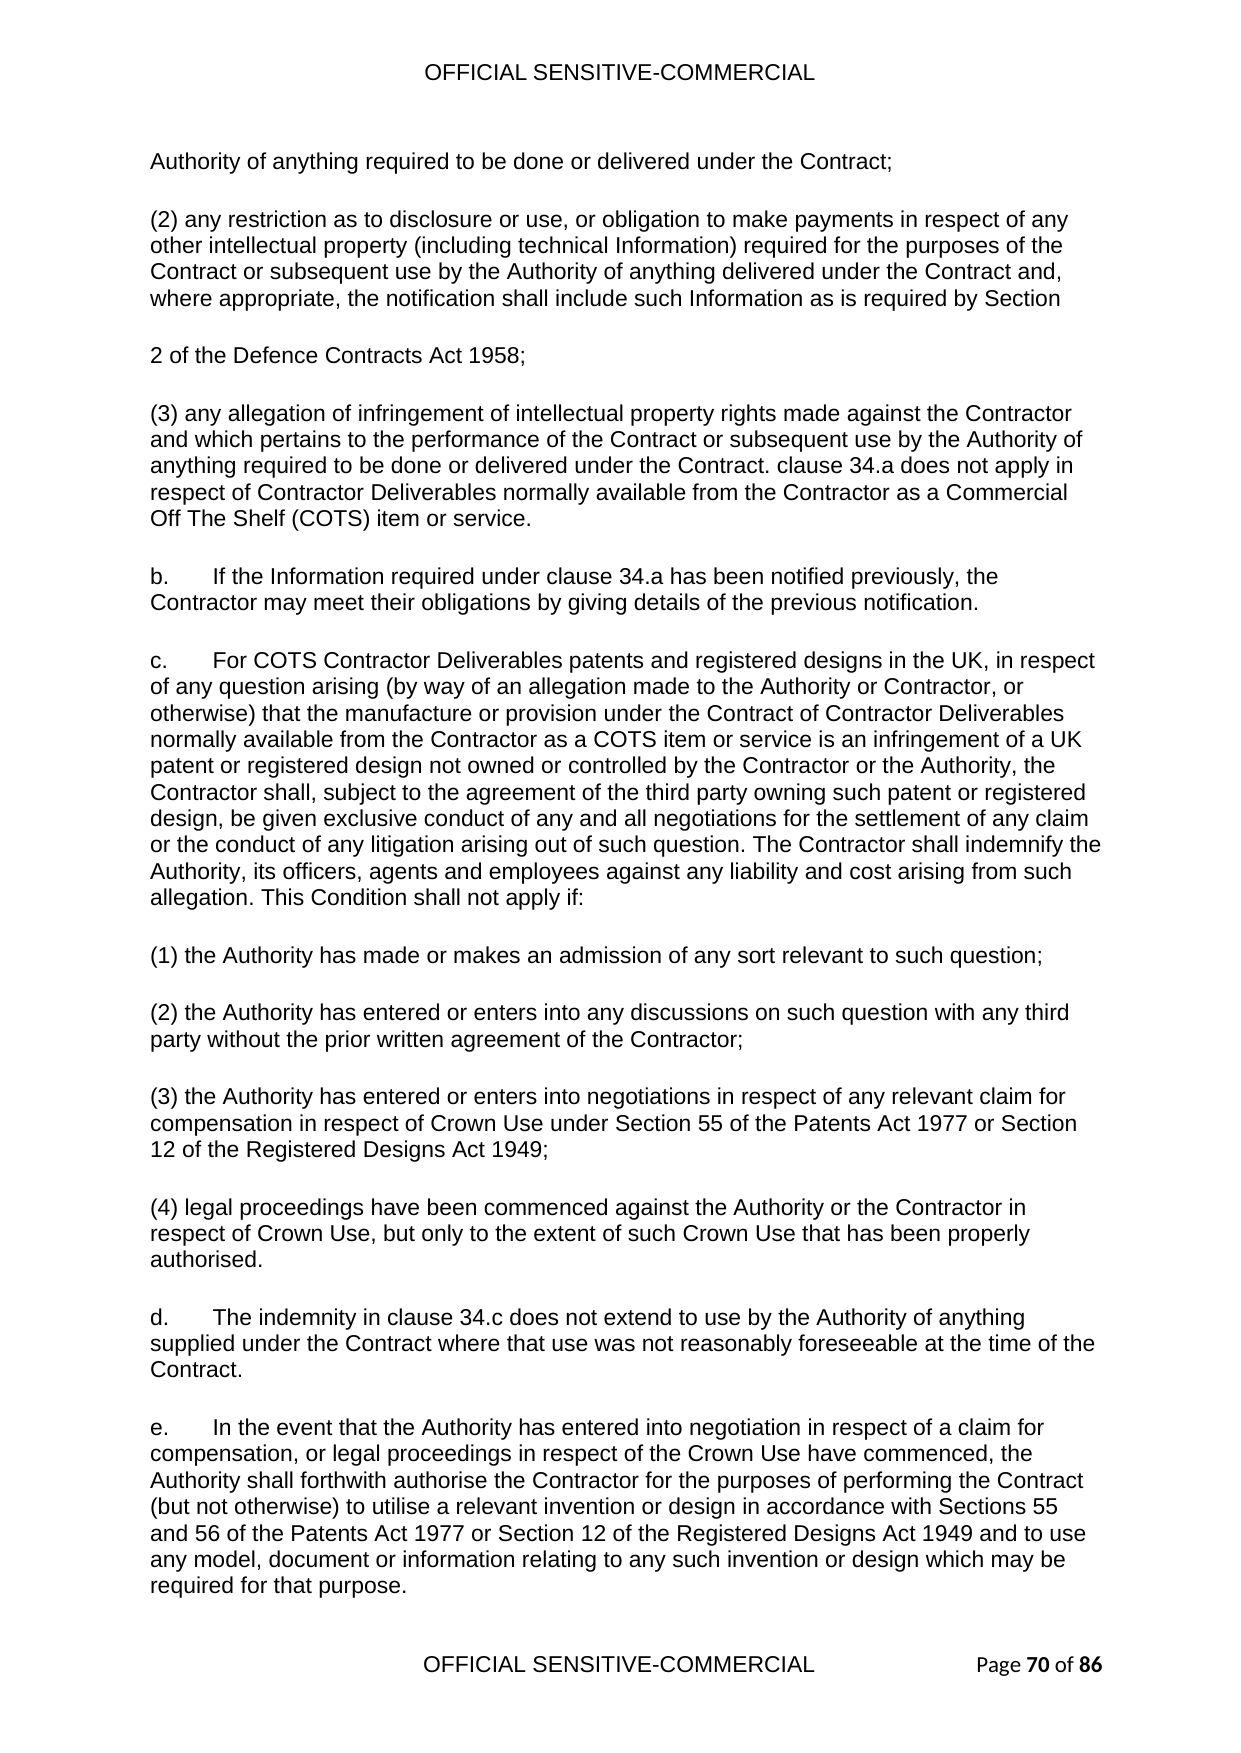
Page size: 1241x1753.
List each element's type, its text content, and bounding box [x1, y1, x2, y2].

text (2) the Authority has entered or enters into any discussions on such question with any third party without the prior written agreement of the Contractor; [150, 999, 1103, 1052]
text d. The indemnity in clause 34.c does not extend to use by the Authority of anything supplied under the Contract where that use was not reasonably foreseeable at the time of the Contract. [150, 1304, 1103, 1383]
text 2 of the Defence Contracts Act 1958; [150, 342, 1103, 368]
text (3) the Authority has entered or enters into negotiations in respect of any relevant claim for compensation in respect of Crown Use under Section 55 of the Patents Act 1977 or Section 12 of the Registered Designs Act 1949; [150, 1083, 1103, 1162]
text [150, 148, 1103, 174]
text (1) the Authority has made or makes an admission of any sort relevant to such question; [150, 942, 1103, 968]
text e. In the event that the Authority has entered into negotiation in respect of a claim for compensation, or legal proceedings in respect of the Crown Use have commenced, the Authority shall forthwith authorise the Contractor for the purposes of performing the Contract (but not otherwise) to utilise a relevant invention or design in accordance with Sections 55 and 56 of the Patents Act 1977 or Section 12 of the Registered Designs Act 1949 and to use any model, document or information relating to any such invention or design which may be required for that purpose. [150, 1414, 1103, 1598]
text b. If the Information required under clause 34.a has been notified previously, the Contractor may meet their obligations by giving details of the previous notification. [150, 563, 1103, 616]
text (2) any restriction as to disclosure or use, or obligation to make payments in respect of any other intellectual property (including technical Information) required for the purposes of the Contract or subsequent use by the Authority of anything delivered under the Contract and, where appropriate, the notification shall include such Information as is required by Section [150, 206, 1103, 311]
text (4) legal proceedings have been commenced against the Authority or the Contractor in respect of Crown Use, but only to the extent of such Crown Use that has been properly authorised. [150, 1193, 1103, 1272]
text (3) any allegation of infringement of intellectual property rights made against the Contractor and which pertains to the performance of the Contract or subsequent use by the Authority of anything required to be done or delivered under the Contract. clause 34.a does not apply in respect of Contractor Deliverables normally available from the Contractor as a Commercial Off The Shelf (COTS) item or service. [150, 400, 1103, 532]
text c. For COTS Contractor Deliverables patents and registered designs in the UK, in respect of any question arising (by way of an allegation made to the Authority or Contractor, or otherwise) that the manufacture or provision under the Contract of Contractor Deliverables normally available from the Contractor as a COTS item or service is an infringement of a UK patent or registered design not owned or controlled by the Contractor or the Authority, the Contractor shall, subject to the agreement of the third party owning such patent or registered design, be given exclusive conduct of any and all negotiations for the settlement of any claim or the conduct of any litigation arising out of such question. The Contractor shall indemnify the Authority, its officers, agents and employees against any liability and cost arising from such allegation. This Condition shall not apply if: [150, 647, 1103, 910]
